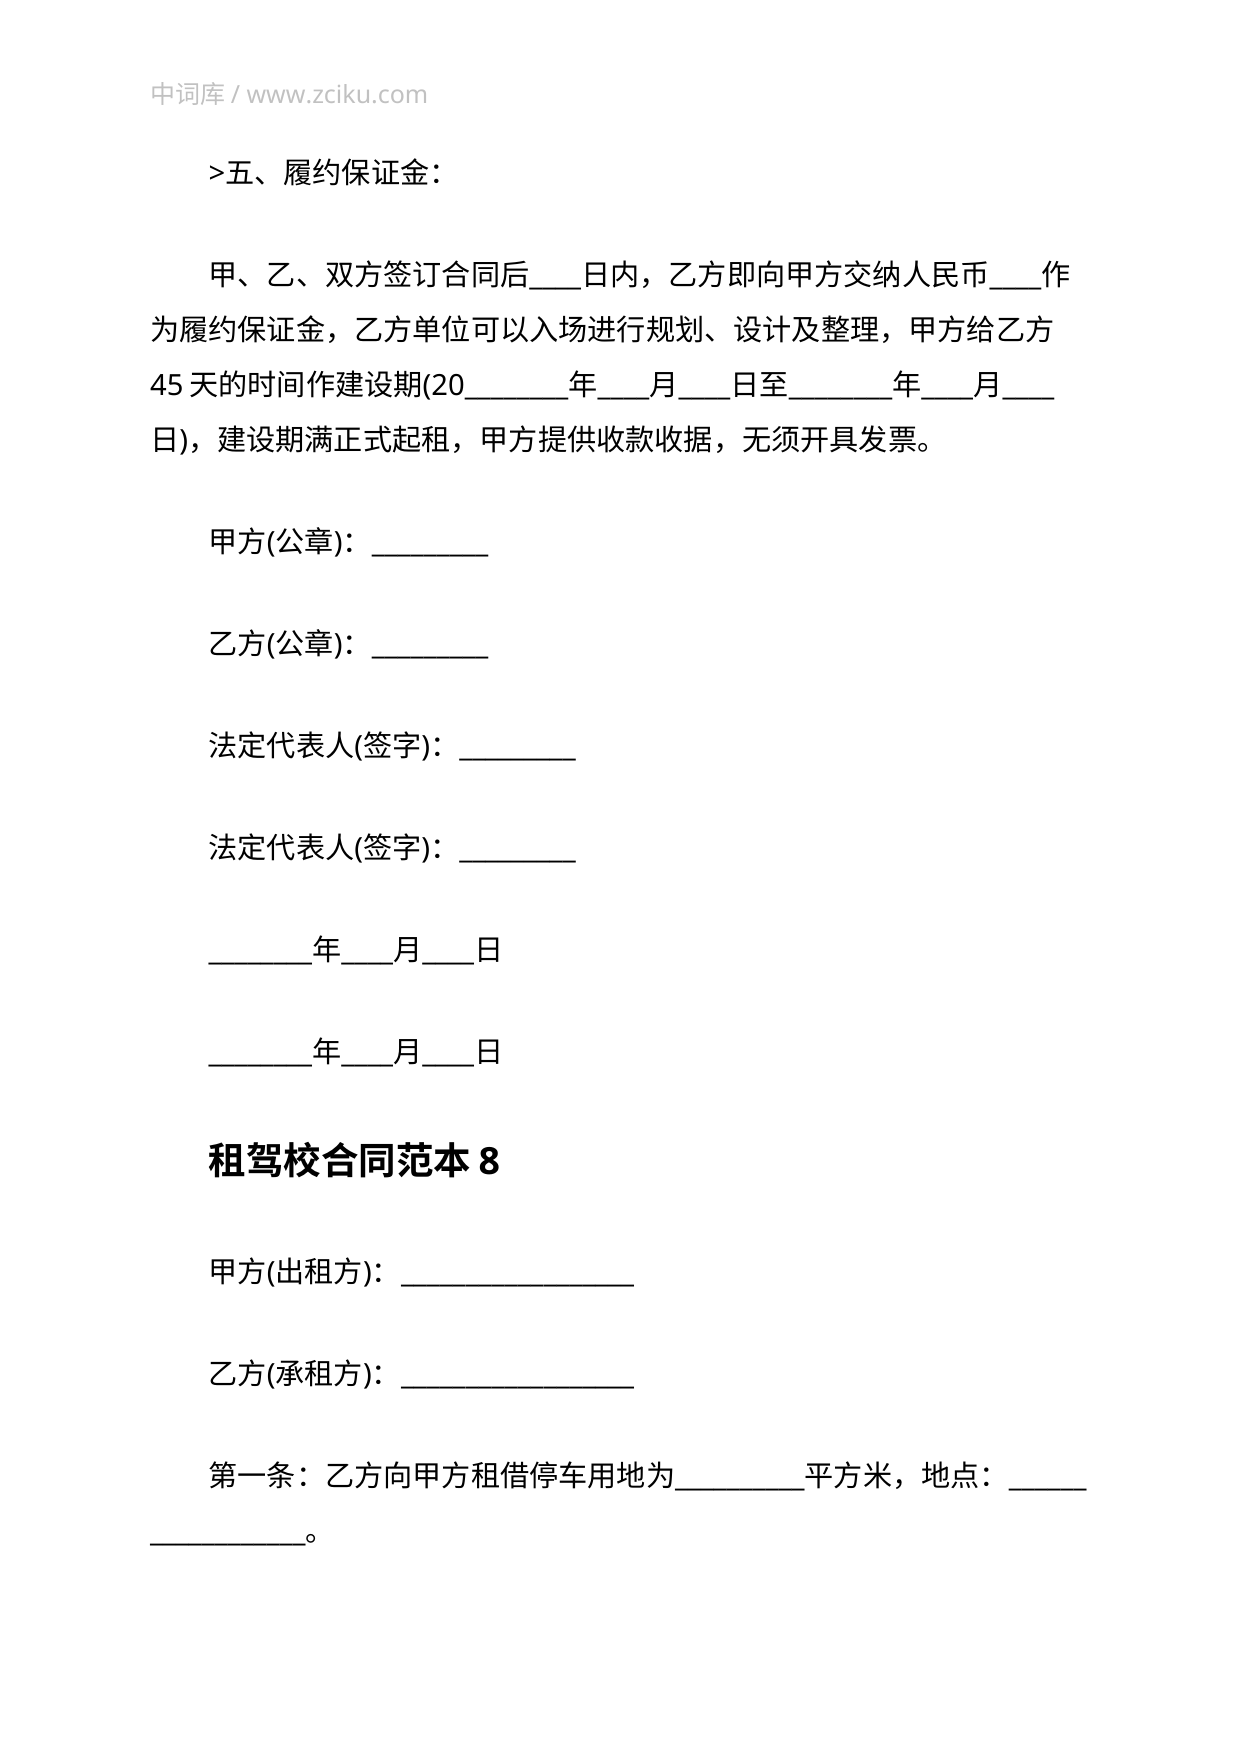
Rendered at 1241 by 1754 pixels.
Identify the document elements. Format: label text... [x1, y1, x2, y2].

text 甲方(出租方)：__________________ [150, 1248, 1090, 1291]
text 法定代表人(签字)：_________ [150, 825, 1090, 867]
text 法定代表人(签字)：_________ [150, 723, 1090, 765]
text 甲方(公章)：_________ [150, 519, 1090, 561]
text 乙方(公章)：_________ [150, 621, 1090, 663]
text 第一条：乙方向甲方租借停车用地为__________平方米，地点：__________________。 [150, 1452, 1090, 1550]
text >五、履约保证金： [150, 150, 1090, 192]
text 乙方(承租方)：__________________ [150, 1350, 1090, 1393]
text ________年____月____日 [150, 927, 1090, 969]
text ________年____月____日 [150, 1029, 1090, 1071]
text 甲、乙、双方签订合同后____日内，乙方即向甲方交纳人民币____作为履约保证金，乙方单位可以入场进行规划、设计及整理，甲方给乙方45天的时间作建设期(20________年____月____日至________年____月____日)，建设期满正式起租，甲方提供收款收据，无须开具发票。 [150, 252, 1090, 459]
text 租驾校合同范本8 [150, 1131, 1090, 1185]
